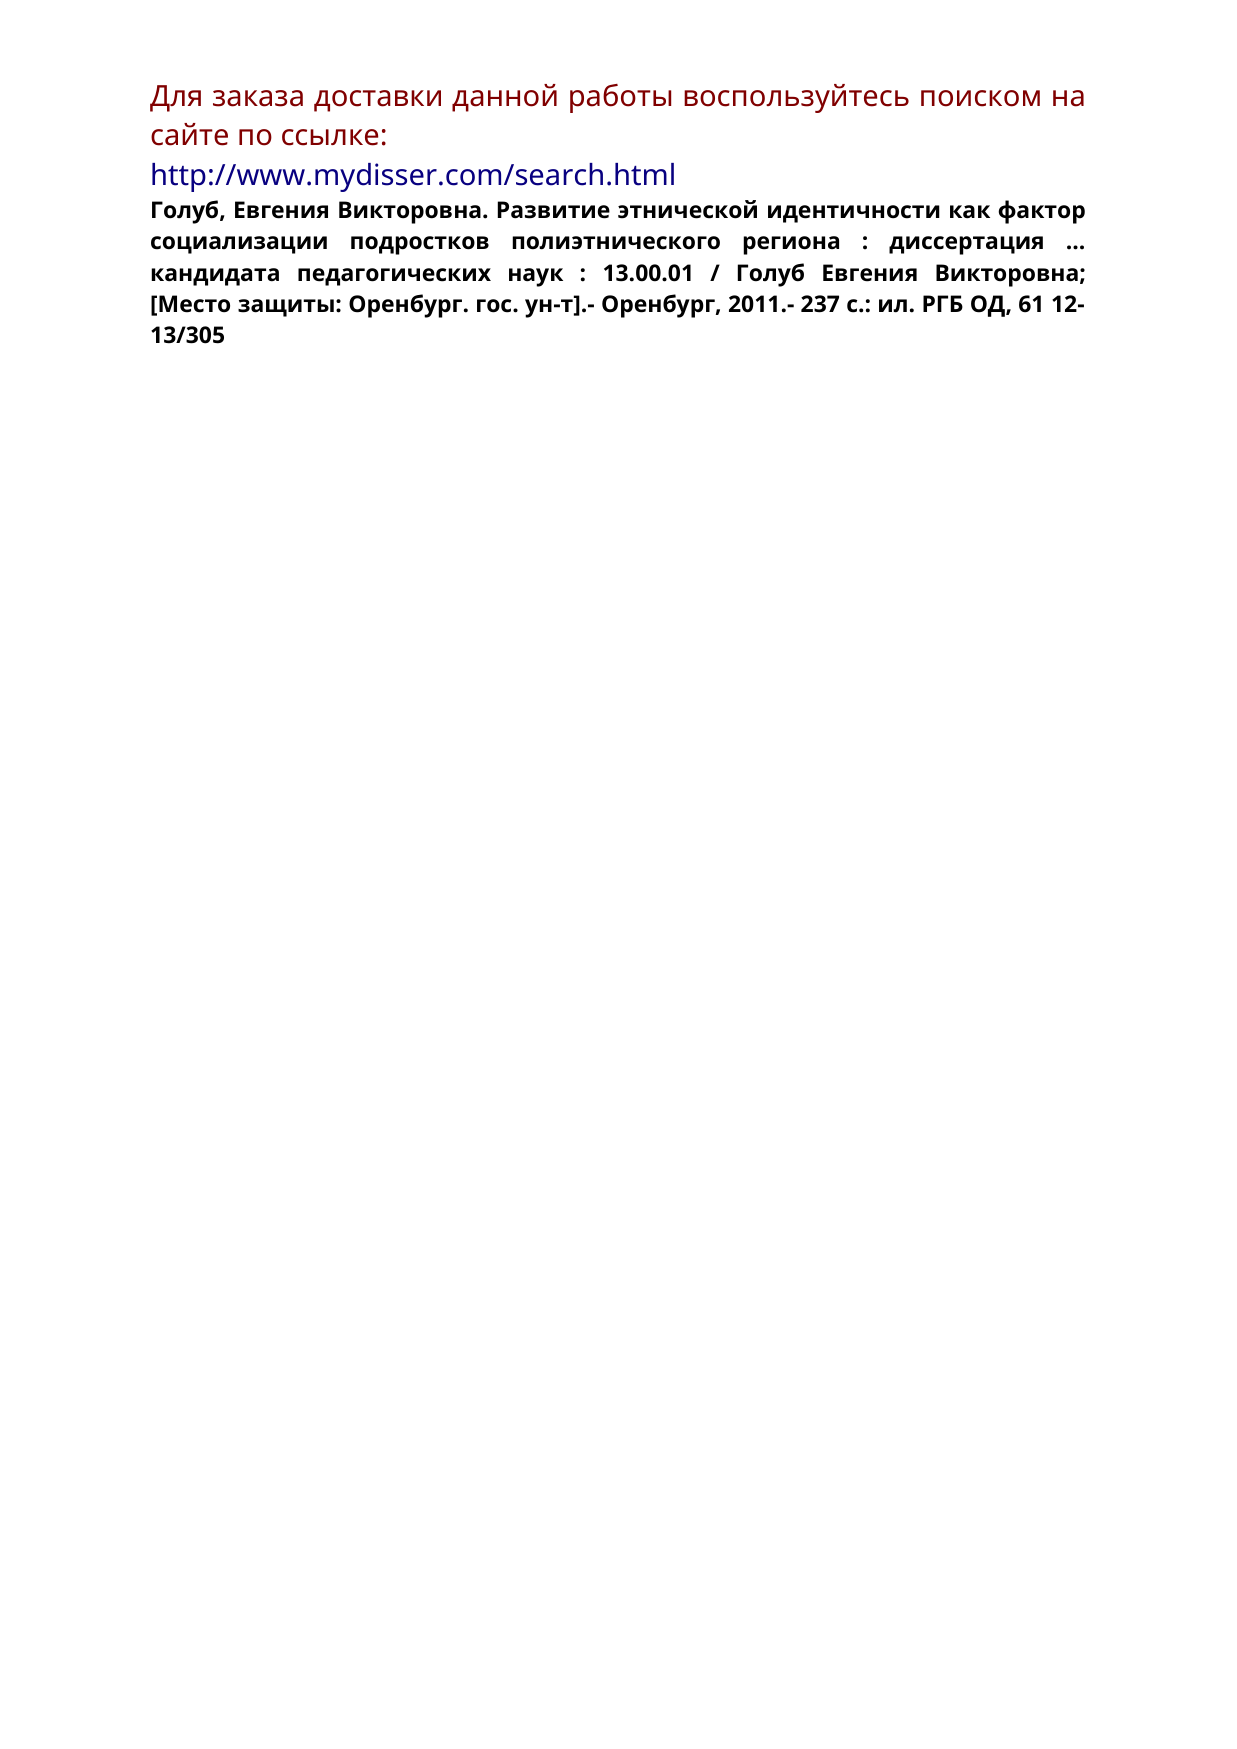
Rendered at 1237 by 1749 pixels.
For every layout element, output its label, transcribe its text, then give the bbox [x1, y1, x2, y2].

text Голуб, Евгения Викторовна. Развитие этнической идентичности как фактор социализации подростков полиэтнического региона : диссертация ... кандидата педагогических наук : 13.00.01 / Голуб Евгения Викторовна; [Место защиты: Оренбург. гос. ун-т].- Оренбург, 2011.- 237 с.: ил. РГБ ОД, 61 12-13/305 [150, 194, 1086, 350]
